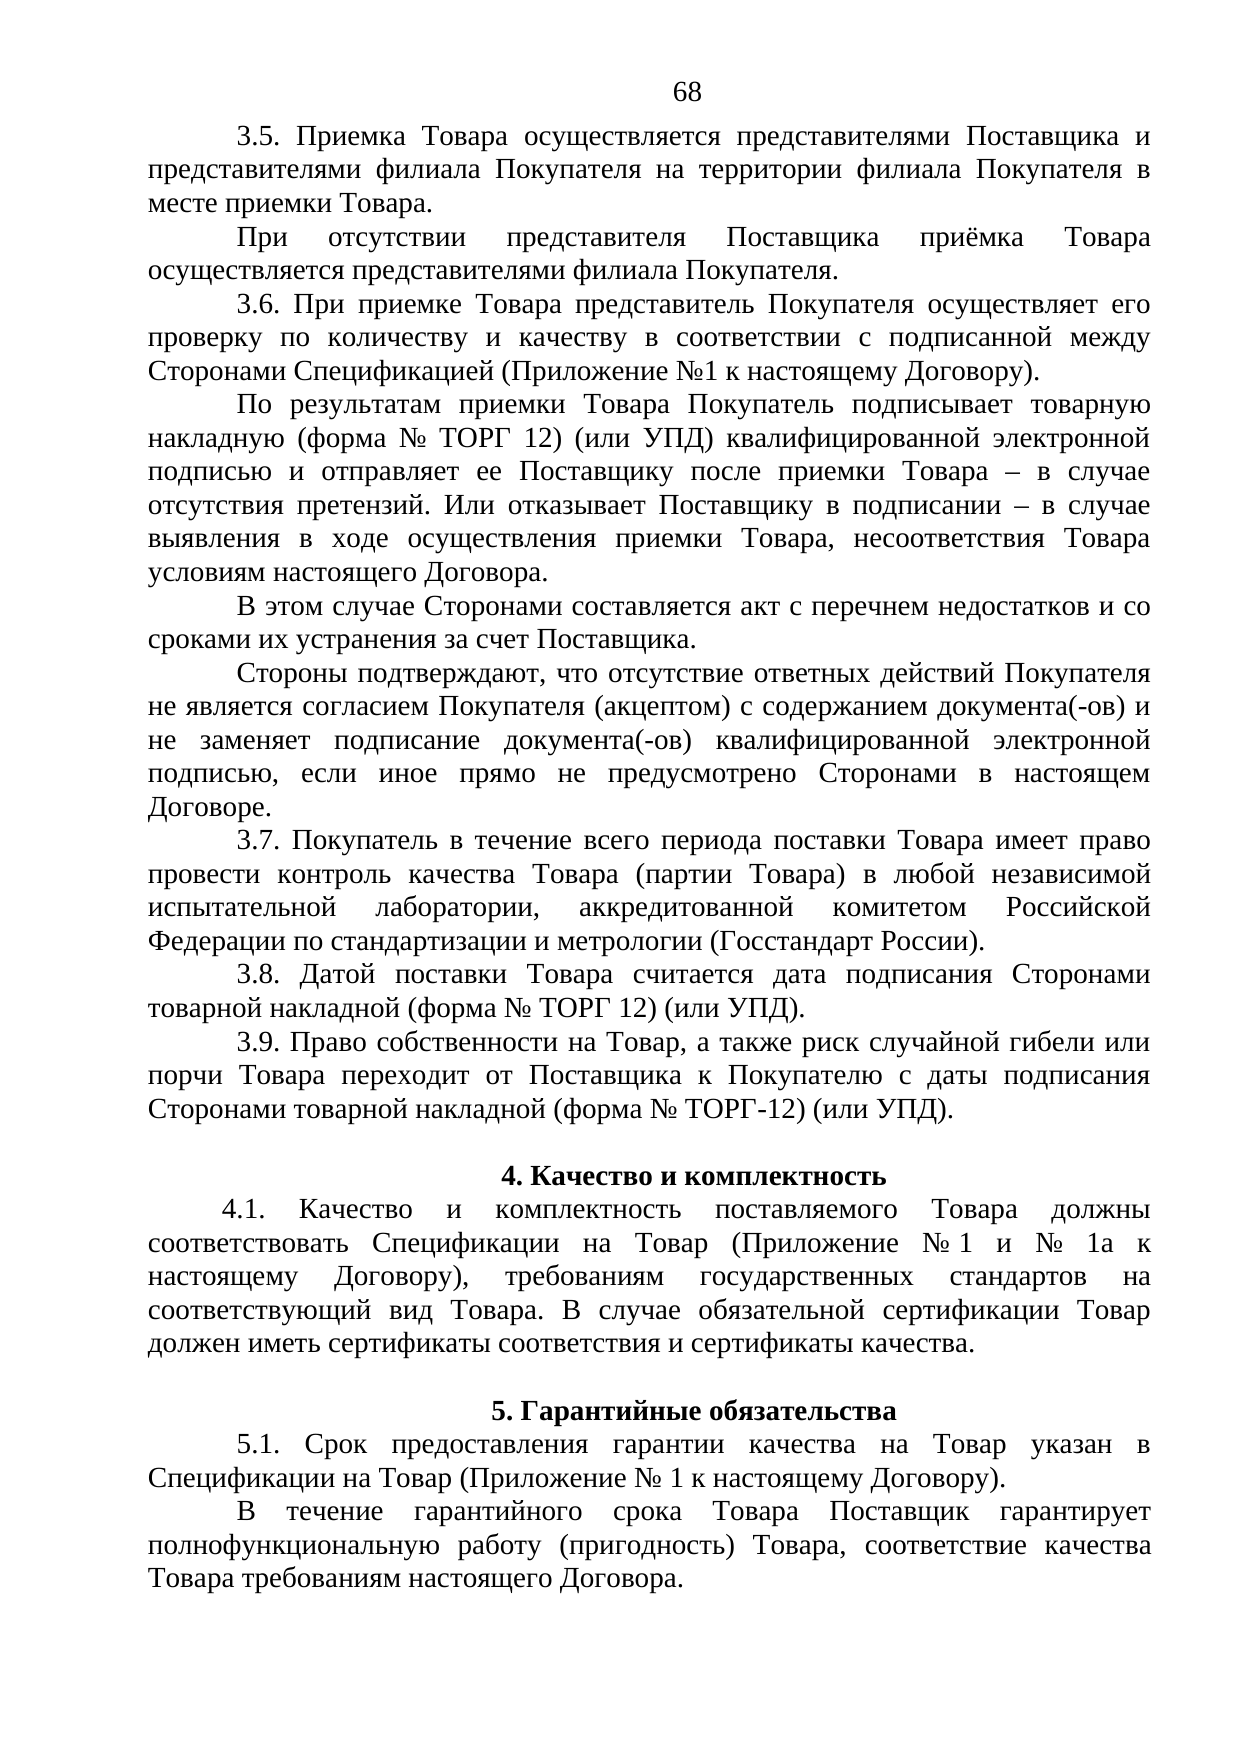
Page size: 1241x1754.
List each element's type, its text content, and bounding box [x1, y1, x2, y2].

text 4. Качество и комплектность [162, 1158, 1152, 1191]
text 5. Гарантийные обязательства [162, 1393, 1152, 1426]
text 3.6. При приемке Товара представитель Покупателя осуществляет его проверку по количеству и качеству в соответствии с подписанной между Сторонами Спецификацией (Приложение №1 к настоящему Договору). [148, 286, 1152, 386]
text 5.1. Срок предоставления гарантии качества на Товар указан в Спецификации на Товар (Приложение № 1 к настоящему Договору). [148, 1426, 1152, 1493]
text Стороны подтверждают, что отсутствие ответных действий Покупателя не является согласием Покупателя (акцептом) с содержанием документа(-ов) и не заменяет подписание документа(-ов) квалифицированной электронной подписью, если иное прямо не предусмотрено Сторонами в настоящем Договоре. [148, 655, 1152, 822]
text 3.9. Право собственности на Товар, а также риск случайной гибели или порчи Товара переходит от Поставщика к Покупателю с даты подписания Сторонами товарной накладной (форма № ТОРГ-12) (или УПД). [148, 1024, 1152, 1124]
text 4.1. Качество и комплектность поставляемого Товара должны соответствовать Спецификации на Товар (Приложение № 1 и № 1а к настоящему Договору), требованиям государственных стандартов на соответствующий вид Товара. В случае обязательной сертификации Товар должен иметь сертификаты соответствия и сертификаты качества. [148, 1191, 1152, 1359]
text В течение гарантийного срока Товара Поставщик гарантирует полнофункциональную работу (пригодность) Товара, соответствие качества Товара требованиям настоящего Договора. [148, 1493, 1152, 1594]
text При отсутствии представителя Поставщика приёмка Товара осуществляется представителями филиала Покупателя. [148, 219, 1152, 286]
text По результатам приемки Товара Покупатель подписывает товарную накладную (форма № ТОРГ 12) (или УПД) квалифицированной электронной подписью и отправляет ее Поставщику после приемки Товара – в случае отсутствия претензий. Или отказывает Поставщику в подписании – в случае выявления в ходе осуществления приемки Товара, несоответствия Товара условиям настоящего Договора. [148, 386, 1152, 588]
text 3.8. Датой поставки Товара считается дата подписания Сторонами товарной накладной (форма № ТОРГ 12) (или УПД). [148, 957, 1152, 1024]
text 3.5. Приемка Товара осуществляется представителями Поставщика и представителями филиала Покупателя на территории филиала Покупателя в месте приемки Товара. [148, 118, 1152, 219]
text 3.7. Покупатель в течение всего периода поставки Товара имеет право провести контроль качества Товара (партии Товара) в любой независимой испытательной лаборатории, аккредитованной комитетом Российской Федерации по стандартизации и метрологии (Госстандарт России). [148, 822, 1152, 957]
text В этом случае Сторонами составляется акт с перечнем недостатков и со сроками их устранения за счет Поставщика. [148, 588, 1152, 655]
